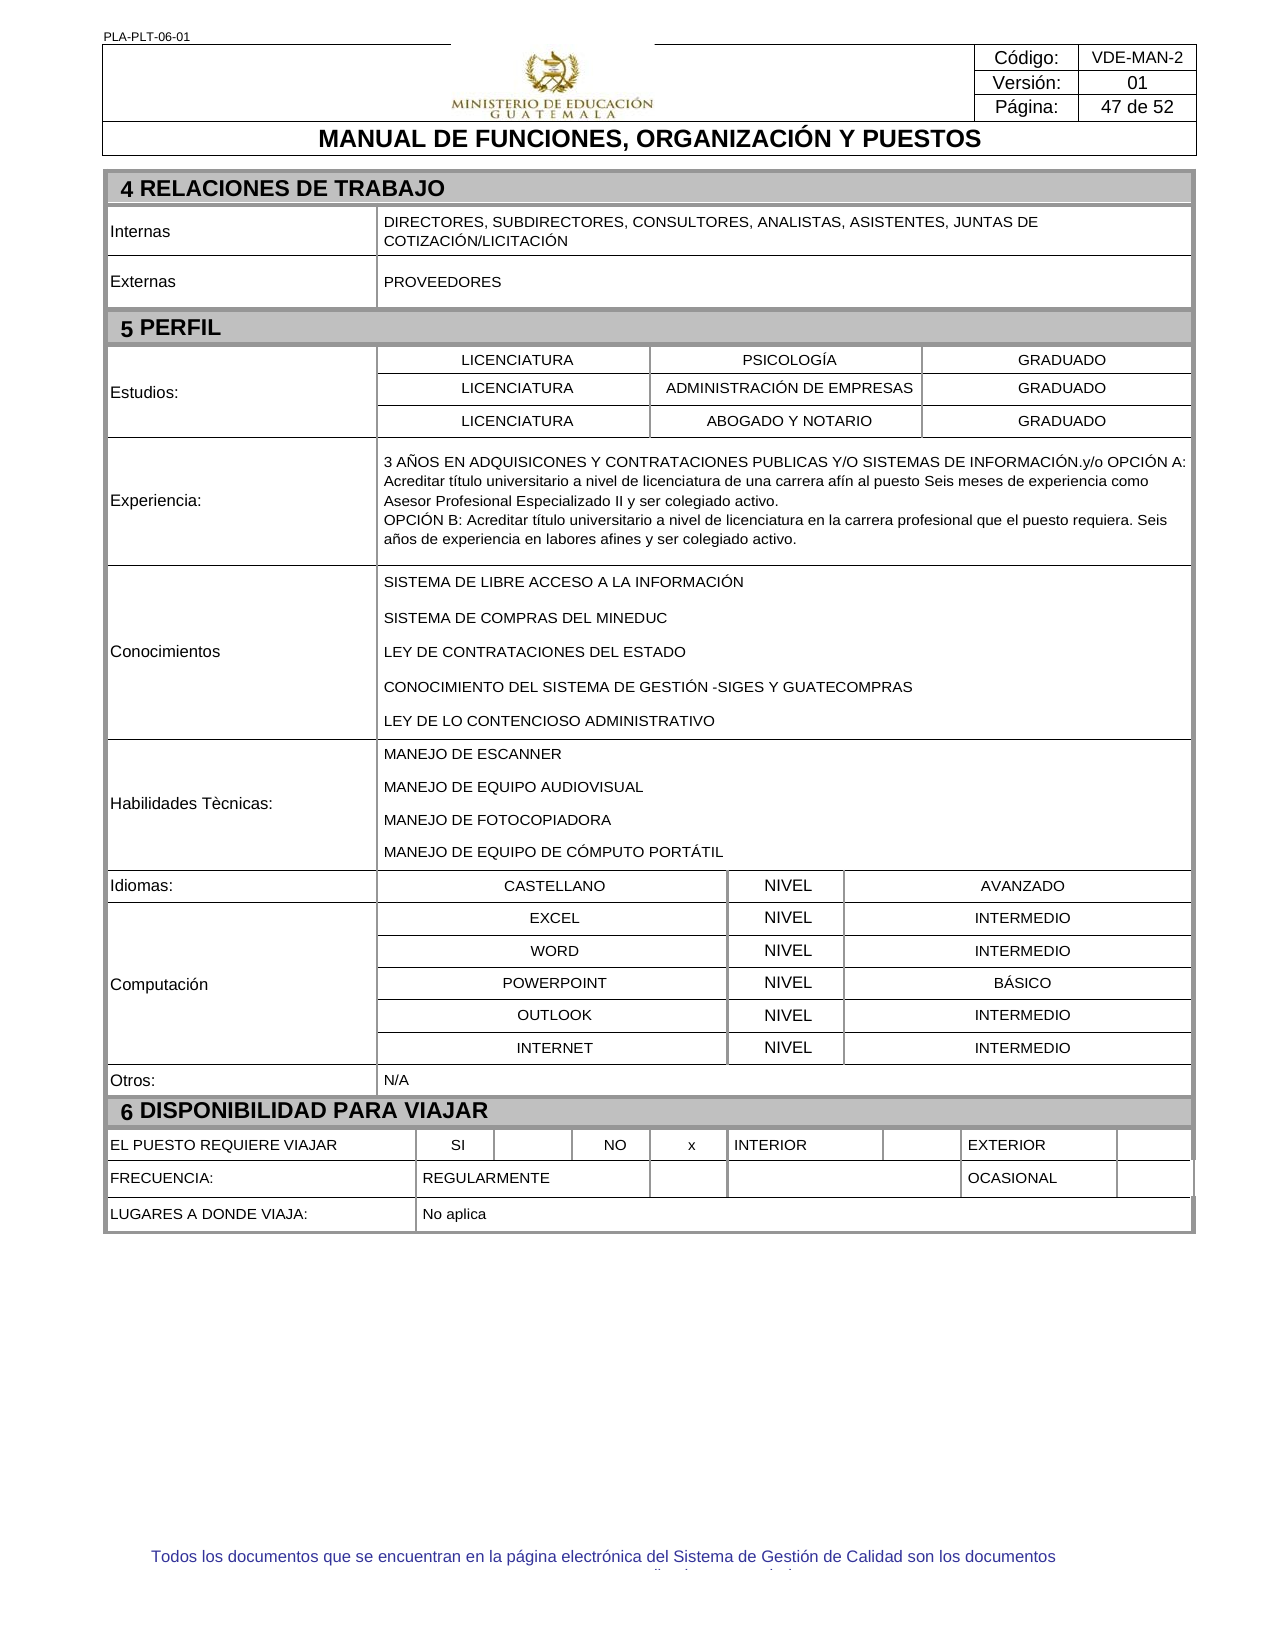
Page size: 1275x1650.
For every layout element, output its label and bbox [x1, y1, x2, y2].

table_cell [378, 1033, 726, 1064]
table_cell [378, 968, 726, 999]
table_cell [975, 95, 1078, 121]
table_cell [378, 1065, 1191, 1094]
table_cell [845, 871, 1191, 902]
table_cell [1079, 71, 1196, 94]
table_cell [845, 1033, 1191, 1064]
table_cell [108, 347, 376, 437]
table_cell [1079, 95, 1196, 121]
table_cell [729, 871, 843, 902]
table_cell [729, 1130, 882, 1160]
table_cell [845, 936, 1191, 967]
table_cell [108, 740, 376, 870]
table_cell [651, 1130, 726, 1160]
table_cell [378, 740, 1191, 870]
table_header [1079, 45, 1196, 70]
picture [451, 44, 655, 121]
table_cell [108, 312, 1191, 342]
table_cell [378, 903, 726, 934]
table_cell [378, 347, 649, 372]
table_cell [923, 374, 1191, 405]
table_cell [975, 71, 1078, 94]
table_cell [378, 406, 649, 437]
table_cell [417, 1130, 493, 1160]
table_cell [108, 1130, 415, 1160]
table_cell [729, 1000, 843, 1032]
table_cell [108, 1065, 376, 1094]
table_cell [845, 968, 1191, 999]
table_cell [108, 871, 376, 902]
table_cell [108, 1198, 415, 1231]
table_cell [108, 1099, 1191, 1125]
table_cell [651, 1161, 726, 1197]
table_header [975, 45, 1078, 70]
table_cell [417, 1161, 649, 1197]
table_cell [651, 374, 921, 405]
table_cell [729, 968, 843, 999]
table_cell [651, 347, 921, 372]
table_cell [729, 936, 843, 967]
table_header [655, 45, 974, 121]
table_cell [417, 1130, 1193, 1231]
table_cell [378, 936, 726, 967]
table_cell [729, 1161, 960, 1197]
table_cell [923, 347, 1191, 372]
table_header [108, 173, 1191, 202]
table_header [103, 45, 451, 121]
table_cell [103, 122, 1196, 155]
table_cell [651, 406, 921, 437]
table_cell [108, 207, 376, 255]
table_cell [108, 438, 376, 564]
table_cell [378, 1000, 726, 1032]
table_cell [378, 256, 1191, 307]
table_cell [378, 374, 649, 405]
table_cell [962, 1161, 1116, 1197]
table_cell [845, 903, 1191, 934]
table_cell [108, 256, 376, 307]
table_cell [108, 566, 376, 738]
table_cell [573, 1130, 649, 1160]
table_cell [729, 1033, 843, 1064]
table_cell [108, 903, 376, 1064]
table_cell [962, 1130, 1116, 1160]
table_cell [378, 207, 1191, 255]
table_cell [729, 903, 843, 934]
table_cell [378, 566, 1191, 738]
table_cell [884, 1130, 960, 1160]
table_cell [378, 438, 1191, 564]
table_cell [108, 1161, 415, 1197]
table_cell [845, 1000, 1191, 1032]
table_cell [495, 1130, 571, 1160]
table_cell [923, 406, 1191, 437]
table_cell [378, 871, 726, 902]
